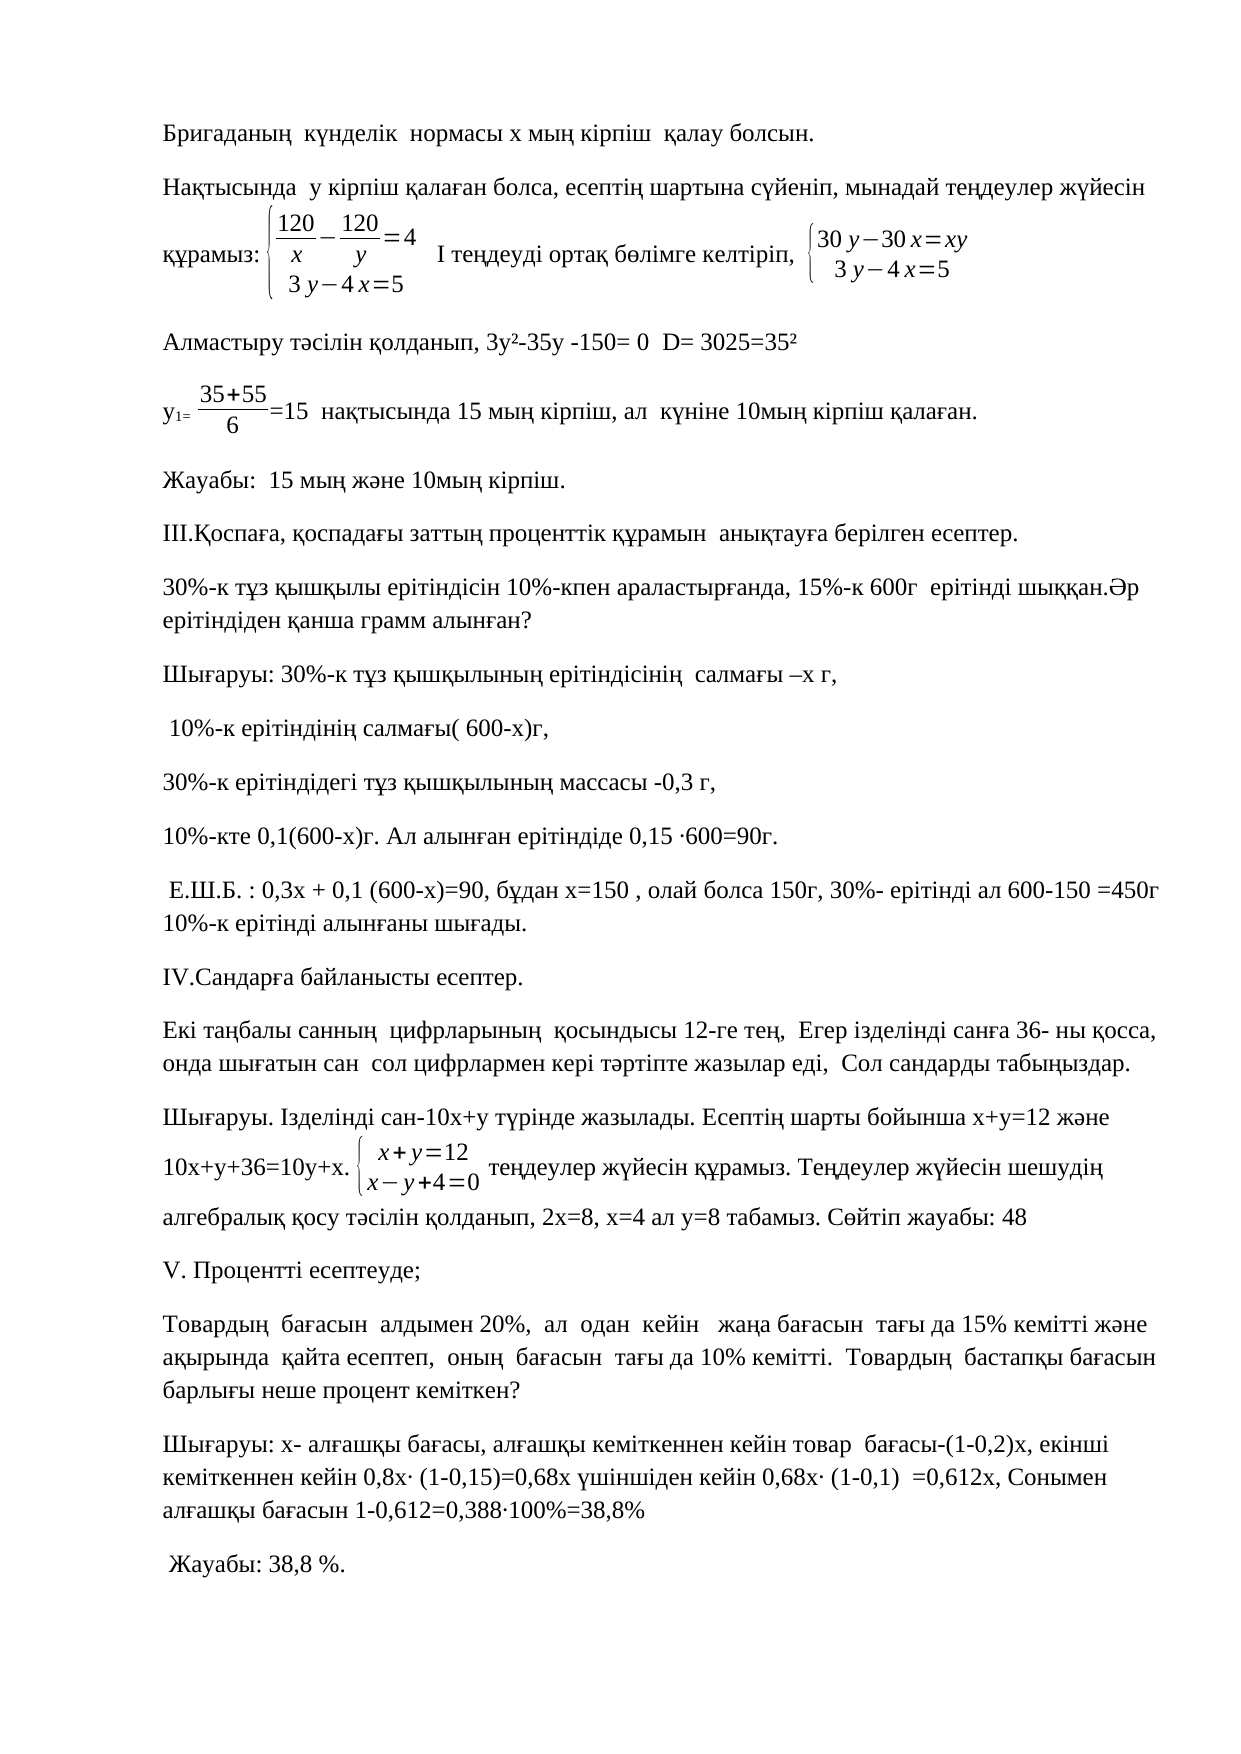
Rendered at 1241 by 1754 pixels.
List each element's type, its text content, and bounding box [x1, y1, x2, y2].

text 30%-к ерітіндідегі тұз қышқылының массасы -0,3 г, [162, 767, 1167, 796]
text V. Процентті есептеуде; [162, 1256, 1167, 1284]
text Екі таңбалы санның цифрларының қосындысы 12-ге тең, Егер ізделінді санға 36- ны қосса, онда шығатын сан сол цифрлармен кері тәртіпте жазылар еді, Сол сандарды табыңыздар. [162, 1015, 1167, 1077]
text 30%-к тұз қышқылы ерітіндісін 10%-кпен араластырғанда, 15%-к 600г ерітінді шыққан.Әр ерітіндіден қанша грамм алынған? [162, 572, 1167, 634]
text Нақтысында у кірпіш қалаған болса, есептің шартына сүйеніп, мынадай теңдеулер жүйесін құрамыз: І теңдеуді ортақ бөлімге келтіріп, [162, 172, 1167, 302]
text Е.Ш.Б. : 0,3х + 0,1 (600-х)=90, бұдан х=150 , олай болса 150г, 30%- ерітінді ал 600-150 =450г 10%-к ерітінді алынғаны шығады. [162, 875, 1167, 936]
text Жауабы: 38,8 %. [162, 1549, 1167, 1578]
text Алмастыру тәсілін қолданып, 3у²-35у -150= 0 D= 3025=35² [162, 327, 1167, 356]
text Шығаруы: 30%-к тұз қышқылының ерітіндісінің салмағы –х г, [162, 659, 1167, 688]
text ІV.Сандарға байланысты есептер. [162, 962, 1167, 990]
text Шығаруы: х- алғашқы бағасы, алғашқы кеміткеннен кейін товар бағасы-(1-0,2)х, екінші кеміткеннен кейін 0,8х∙ (1-0,15)=0,68х үшіншіден кейін 0,68х∙ (1-0,1) =0,612х, Сонымен алғашқы бағасын 1-0,612=0,388∙100%=38,8% [162, 1429, 1167, 1524]
text ІІІ.Қоспаға, қоспадағы заттың проценттік құрамын анықтауға берілген есептер. [162, 518, 1167, 547]
text 10%-кте 0,1(600-х)г. Ал алынған ерітіндіде 0,15 ∙600=90г. [162, 821, 1167, 849]
text Шығаруы. Ізделінді сан-10х+у түрінде жазылады. Есептің шарты бойынша х+у=12 және 10х+у+36=10у+х. теңдеулер жүйесін құрамыз. Теңдеулер жүйесін шешудің алгебралық қосу тәсілін қолданып, 2х=8, х=4 ал у=8 табамыз. Сөйтіп жауабы: 48 [162, 1102, 1167, 1231]
text Жауабы: 15 мың және 10мың кірпіш. [162, 465, 1167, 493]
text 10%-к ерітіндінің салмағы( 600-х)г, [162, 713, 1167, 742]
text Товардың бағасын алдымен 20%, ал одан кейін жаңа бағасын тағы да 15% кемітті және ақырында қайта есептеп, оның бағасын тағы да 10% кемітті. Товардың бастапқы бағасын барлығы неше процент кеміткен? [162, 1309, 1167, 1404]
text Бригаданың күнделік нормасы х мың кірпіш қалау болсын. [162, 118, 1167, 147]
text у1= =15 нақтысында 15 мың кірпіш, ал күніне 10мың кірпіш қалаған. [162, 381, 1167, 439]
